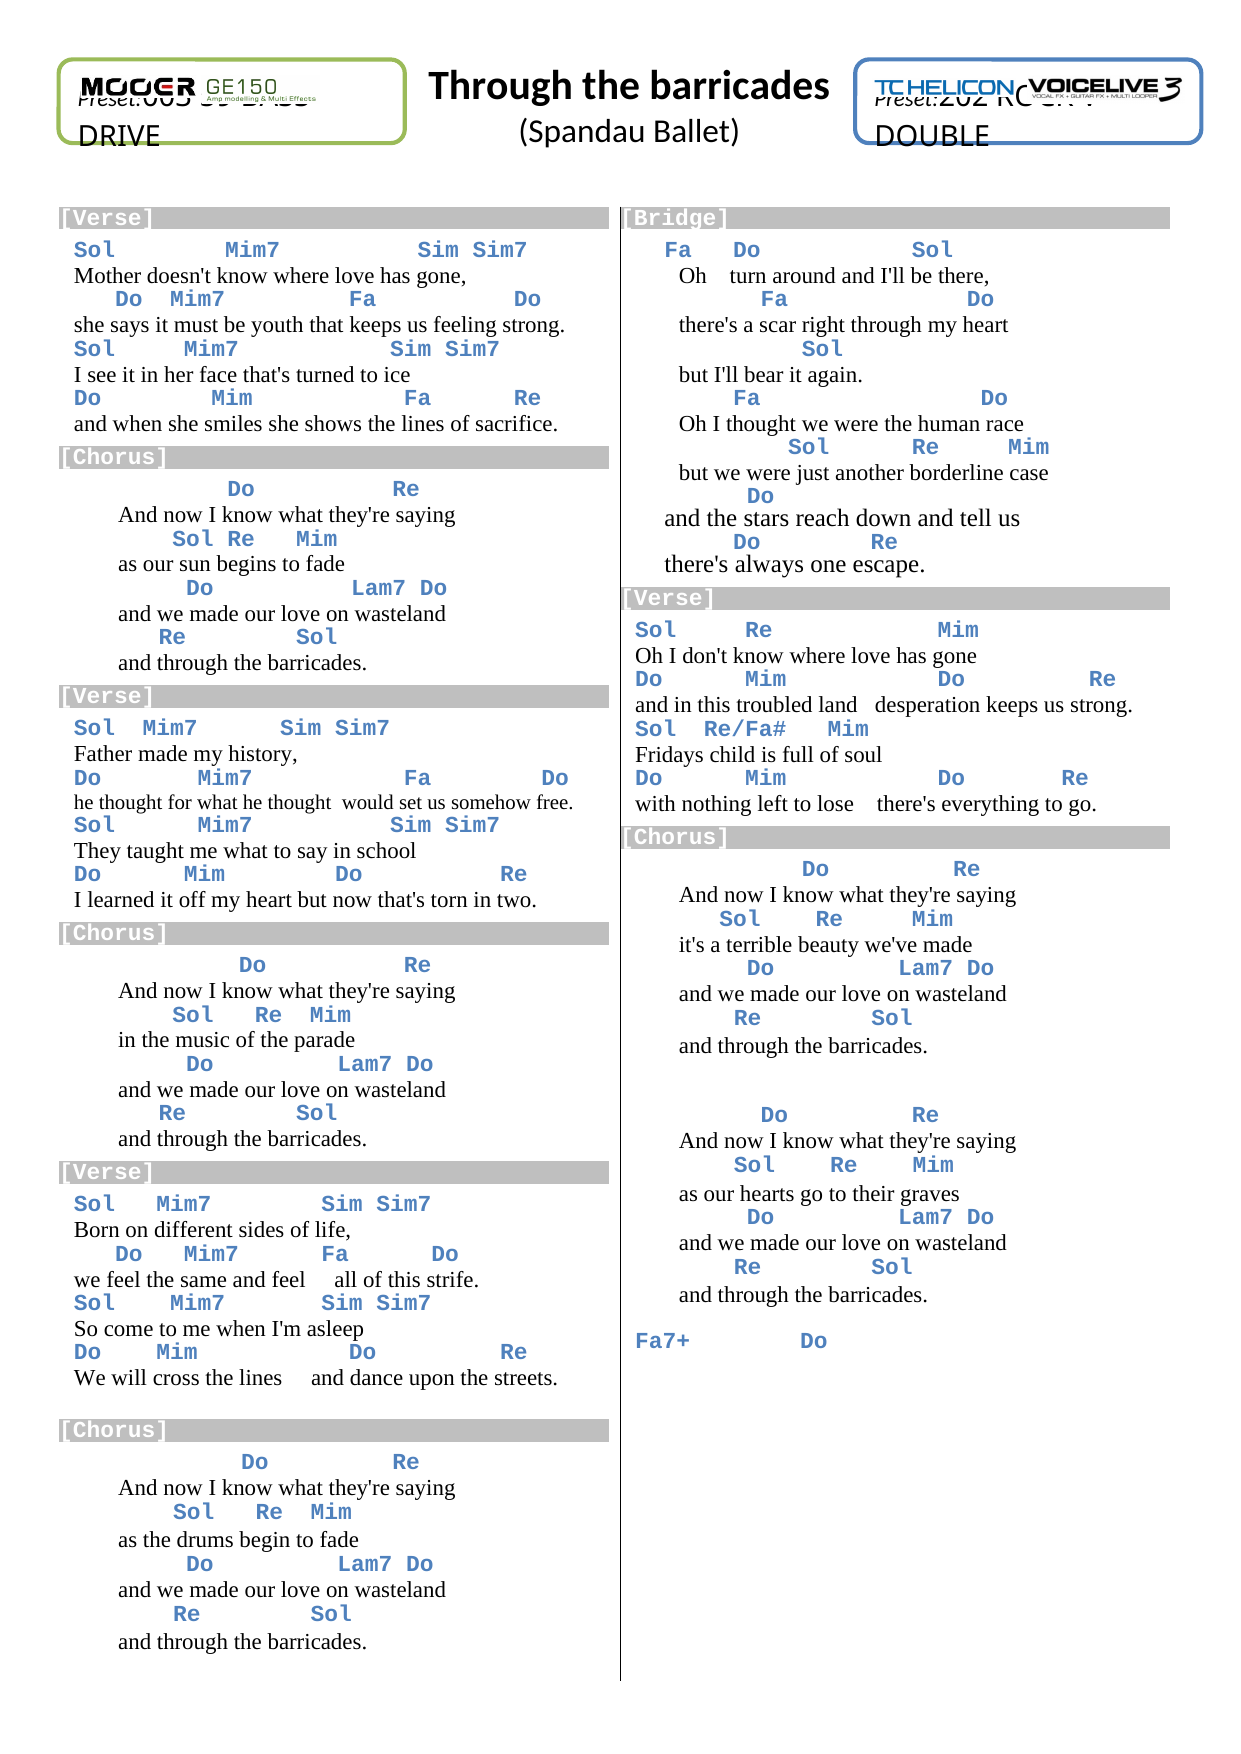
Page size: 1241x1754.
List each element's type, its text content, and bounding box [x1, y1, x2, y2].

table_header Through the barricades (Spandau Ballet) [59, 59, 1181, 207]
picture [80, 75, 197, 98]
table_cell [Verse] Sol Mim7 Sim Sim7 Mother doesn't know where love has gone, Do Mim7 Fa Do she says it must be youth that keeps us feeling strong. Sol Mim7 Sim Sim7 I see it in her face that's turned to ice Do Mim Fa Re and when she smiles she shows the lines of sacrifice. [Chorus] Do Re And now I know what they're saying Sol Re Mim as our sun begins to fade Do Lam7 Do and we made our love on wasteland Re Sol and through the barricades. [Verse] Sol Mim7 Sim Sim7 Father made my history, Do Mim7 Fa Do he thought for what he thought would set us somehow free. Sol Mim7 Sim Sim7 They taught me what to say in school Do Mim Do Re I learned it off my heart but now that's torn in two. [Chorus] Do Re And now I know what they're saying Sol Re Mim in the music of the parade Do Lam7 Do and we made our love on wasteland Re Sol and through the barricades. [Verse] Sol Mim7 Sim Sim7 Born on different sides of life, Do Mim7 Fa Do we feel the same and feel all of this strife. Sol Mim7 Sim Sim7 So come to me when I'm asleep Do Mim Do Re We will cross the lines and dance upon the streets. [Chorus] Do Re And now I know what they're saying Sol Re Mim as the drums begin to fade Do Lam7 Do and we made our love on wasteland Re Sol and through the barricades. [59, 207, 620, 1681]
table_cell [Bridge] Fa Do Sol Oh turn around and I'll be there, Fa Do there's a scar right through my heart Sol but I'll bear it again. Fa Do Oh I thought we were the human race Sol Re Mim but we were just another borderline case Do and the stars reach down and tell us Do Re there's always one escape. [Verse] Sol Re Mim Oh I don't know where love has gone Do Mim Do Re and in this troubled land desperation keeps us strong. Sol Re/Fa# Mim Fridays child is full of soul Do Mim Do Re with nothing left to lose there's everything to go. [Chorus] Do Re And now I know what they're saying Sol Re Mim it's a terrible beauty we've made Do Lam7 Do and we made our love on wasteland Re Sol and through the barricades. Do Re And now I know what they're saying Sol Re Mim as our hearts go to their graves Do Lam7 Do and we made our love on wasteland Re Sol and through the barricades. Fa7+ Do [621, 207, 1181, 1681]
